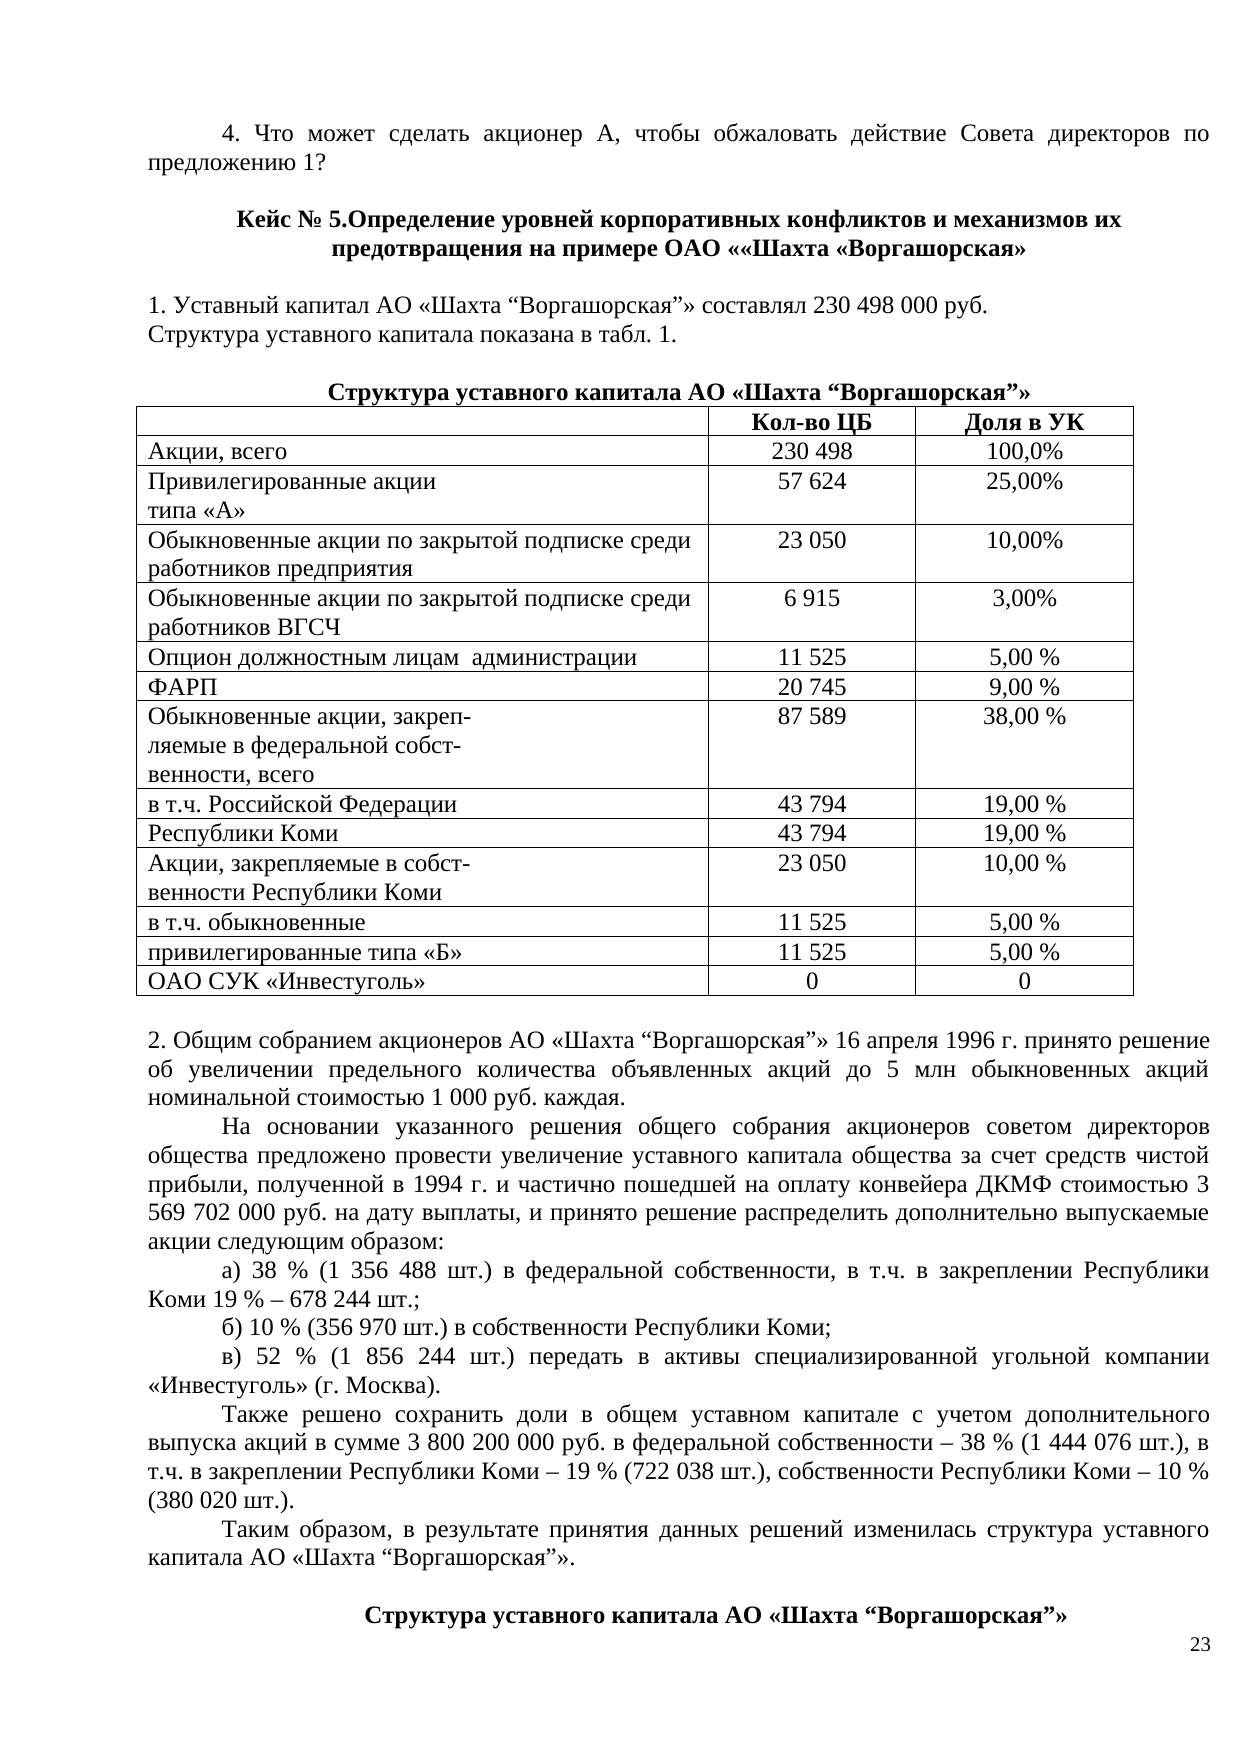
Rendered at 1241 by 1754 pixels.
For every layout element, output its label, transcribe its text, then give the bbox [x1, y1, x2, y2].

table_cell Обыкновенные акции по закрытой подписке среди работников ВГСЧ [137, 583, 708, 641]
table_cell 10,00% [916, 525, 1133, 582]
table_cell в т.ч. обыкновенные [137, 907, 708, 936]
table_cell ФАРП [137, 672, 708, 700]
table_cell 5,00 % [916, 642, 1133, 671]
text Кейс № 5.Определение уровней корпоративных конфликтов и механизмов их предотвращения на примере ОАО ««Шахта «Воргашорская» [148, 204, 1211, 262]
text 1. Уставный капитал АО «Шахта “Воргашорская”» составлял 230 498 000 руб. [148, 291, 1211, 319]
table_cell Опцион должностным лицам администрации [137, 642, 708, 671]
text На основании указанного решения общего собрания акционеров советом директоров общества предложено провести увеличение уставного капитала общества за счет средств чистой прибыли, полученной в 1994 г. и частично пошедшей на оплату конвейера ДКМФ стоимостью 3 569 702 000 руб. на дату выплаты, и принято решение распределить дополнительно выпускаемые акции следующим образом: [148, 1111, 1211, 1255]
table_cell 25,00% [916, 466, 1133, 524]
table_cell 5,00 % [916, 937, 1133, 965]
table_cell привилегированные типа «Б» [137, 937, 708, 965]
text 4. Что может сделать акционер А, чтобы обжаловать действие Совета директоров по предложению 1? [148, 118, 1211, 176]
table_cell 100,0% [916, 436, 1133, 465]
text Также решено сохранить доли в общем уставном капитале с учетом дополнительного выпуска акций в сумме 3 800 200 000 руб. в федеральной собственности – 38 % (1 444 076 шт.), в т.ч. в закреплении Республики Коми – 19 % (722 038 шт.), собственности Республики Коми – 10 % (380 020 шт.). [148, 1399, 1211, 1514]
table_cell 11 525 [709, 907, 915, 936]
table_cell 9,00 % [916, 672, 1133, 700]
table_cell 3,00% [916, 583, 1133, 641]
table_cell Акции, всего [137, 436, 708, 465]
table_cell 6 915 [709, 583, 915, 641]
table_cell Обыкновенные акции по закрытой подписке среди работников предприятия [137, 525, 708, 582]
text б) 10 % (356 970 шт.) в собственности Республики Коми; [148, 1312, 1211, 1341]
text а) 38 % (1 356 488 шт.) в федеральной собственности, в т.ч. в закреплении Республики Коми 19 % – 678 244 шт.; [148, 1255, 1211, 1312]
table_cell 38,00 % [916, 701, 1133, 788]
table_header [137, 407, 708, 435]
table_cell Привилегированные акции типа «А» [137, 466, 708, 524]
table_header Доля в УК [916, 407, 1133, 435]
table_cell 23 050 [709, 848, 915, 906]
text Структура уставного капитала АО «Шахта “Воргашорская”» [148, 1600, 1211, 1629]
table_cell 19,00 % [916, 819, 1133, 847]
text Структура уставного капитала АО «Шахта “Воргашорская”» [148, 377, 1211, 406]
table_cell 43 794 [709, 789, 915, 817]
text Структура уставного капитала показана в табл. 1. [148, 319, 1211, 348]
text в) 52 % (1 856 244 шт.) передать в активы специализированной угольной компании «Инвестуголь» (г. Москва). [148, 1341, 1211, 1399]
table_cell 11 525 [709, 937, 915, 965]
table_cell Акции, закрепляемые в собст- венности Республики Коми [137, 848, 708, 906]
table_cell 23 050 [709, 525, 915, 582]
table_cell Республики Коми [137, 819, 708, 847]
table_cell 19,00 % [916, 789, 1133, 817]
table_cell 0 [709, 966, 915, 995]
table_cell 230 498 [709, 436, 915, 465]
table_cell 11 525 [709, 642, 915, 671]
table_header Кол-во ЦБ [709, 407, 915, 435]
table_cell ОАО СУК «Инвестуголь» [137, 966, 708, 995]
table_cell 0 [916, 966, 1133, 995]
table_cell 5,00 % [916, 907, 1133, 936]
table_cell Обыкновенные акции, закреп- ляемые в федеральной собст- венности, всего [137, 701, 708, 788]
table_cell 10,00 % [916, 848, 1133, 906]
text 2. Общим собранием акционеров АО «Шахта “Воргашорская”» 16 апреля 1996 г. принято решение об увеличении предельного количества объявленных акций до 5 млн обыкновенных акций номинальной стоимостью 1 000 руб. каждая. [148, 1025, 1211, 1111]
table_cell 57 624 [709, 466, 915, 524]
table_cell в т.ч. Российской Федерации [137, 789, 708, 817]
table_cell 43 794 [709, 819, 915, 847]
table_cell 87 589 [709, 701, 915, 788]
table_cell 20 745 [709, 672, 915, 700]
text Таким образом, в результате принятия данных решений изменилась структура уставного капитала АО «Шахта “Воргашорская”». [148, 1514, 1211, 1571]
